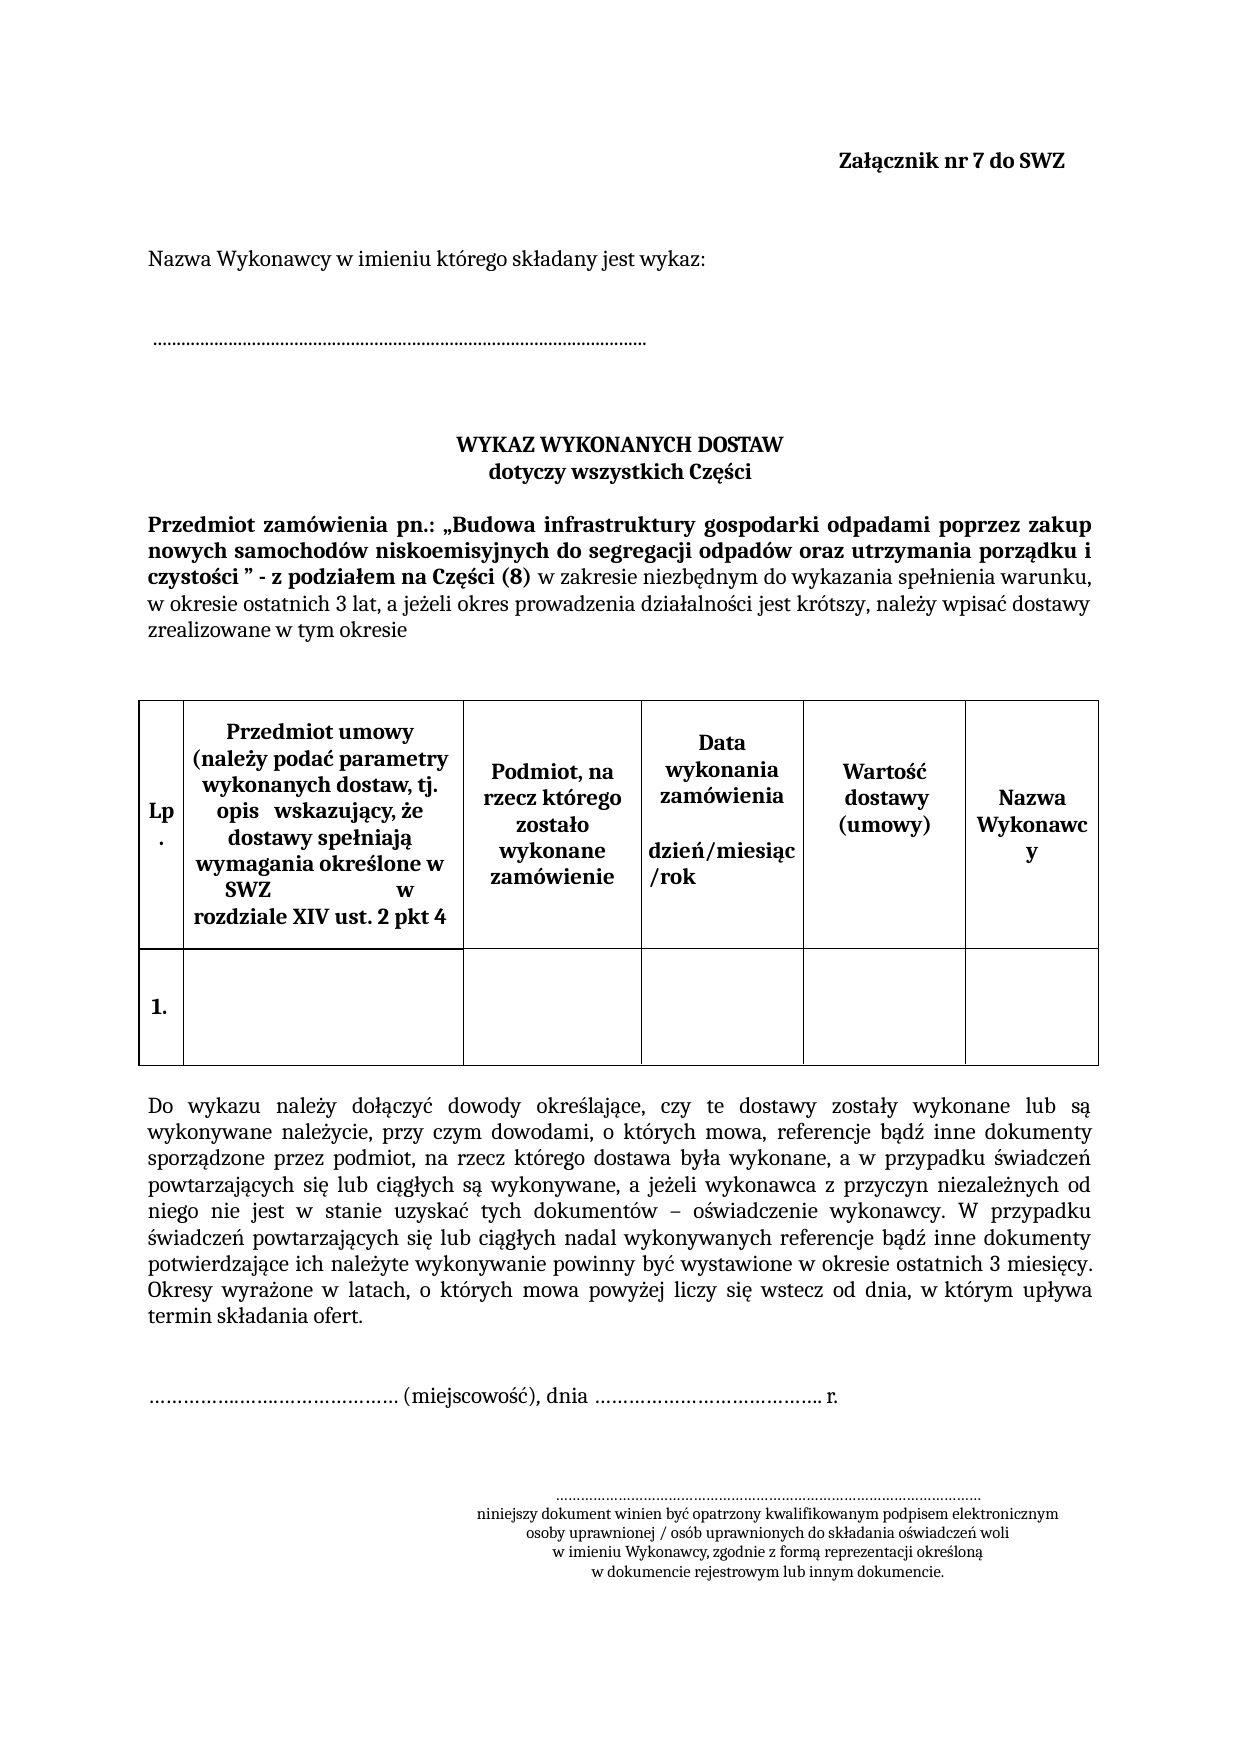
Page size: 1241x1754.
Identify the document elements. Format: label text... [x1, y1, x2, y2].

text w imieniu Wykonawcy, zgodnie z formą reprezentacji określoną [443, 1543, 1093, 1562]
text ......................................................................................................... [148, 324, 1093, 351]
table_cell [966, 949, 1098, 1064]
list Do wykazu należy dołączyć dowody określające, czy te dostawy zostały wykonane lub są wykonywane należycie, przy czym dowodami, o których mowa, referencje bądź inne dokumenty sporządzone przez podmiot, na rzecz którego dostawa była wykonane, a w przypadku świadczeń powtarzających się lub ciągłych są wykonywane, a jeżeli wykonawca z przyczyn niezależnych od niego nie jest w stanie uzyskać tych dokumentów – oświadczenie wykonawcy. W przypadku świadczeń powtarzających się lub ciągłych nadal wykonywanych referencje bądź inne dokumenty potwierdzające ich należyte wykonywanie powinny być wystawione w okresie ostatnich 3 miesięcy. Okresy wyrażone w latach, o których mowa powyżej liczy się wstecz od dnia, w którym upływa termin składania ofert. [148, 1092, 1093, 1330]
text WYKAZ WYKONANYCH DOSTAW [148, 432, 1093, 459]
text ………………………………………………………………………………………… [443, 1485, 1093, 1504]
table_header Data wykonania zamówienia dzień/miesiąc/rok [642, 701, 803, 948]
table_cell [804, 949, 965, 1064]
table_cell [184, 950, 463, 1064]
table_header Lp. [140, 701, 183, 948]
table_header Podmiot, na rzecz którego zostało wykonane zamówienie [464, 701, 641, 948]
text Załącznik nr 7 do SWZ [811, 148, 1093, 174]
text …………….…….………………… (miejscowość), dnia …………………………………. r. [148, 1382, 1093, 1409]
text Nazwa Wykonawcy w imieniu którego składany jest wykaz: [148, 245, 1093, 272]
table_cell [464, 949, 641, 1064]
text dotyczy wszystkich Części [148, 459, 1093, 485]
table_header Wartość dostawy (umowy) [804, 701, 965, 948]
table_cell 1. [140, 950, 183, 1064]
text osoby uprawnionej / osób uprawnionych do składania oświadczeń woli [443, 1524, 1093, 1543]
text w dokumencie rejestrowym lub innym dokumencie. [443, 1562, 1093, 1581]
text niniejszy dokument winien być opatrzony kwalifikowanym podpisem elektronicznym [443, 1504, 1093, 1524]
table_header Nazwa Wykonawcy [966, 701, 1098, 948]
table_header Przedmiot umowy (należy podać parametry wykonanych dostaw, tj. opis wskazujący, że dostawy spełniają wymagania określone w SWZ w rozdziale XIV ust. 2 pkt 4 [184, 701, 463, 948]
list Przedmiot zamówienia pn.: „Budowa infrastruktury gospodarki odpadami poprzez zakup nowych samochodów niskoemisyjnych do segregacji odpadów oraz utrzymania porządku i czystości ” - z podziałem na Części (8) w zakresie niezbędnym do wykazania spełnienia warunku, w okresie ostatnich 3 lat, a jeżeli okres prowadzenia działalności jest krótszy, należy wpisać dostawy zrealizowane w tym okresie [148, 511, 1093, 643]
table_cell [642, 949, 803, 1064]
